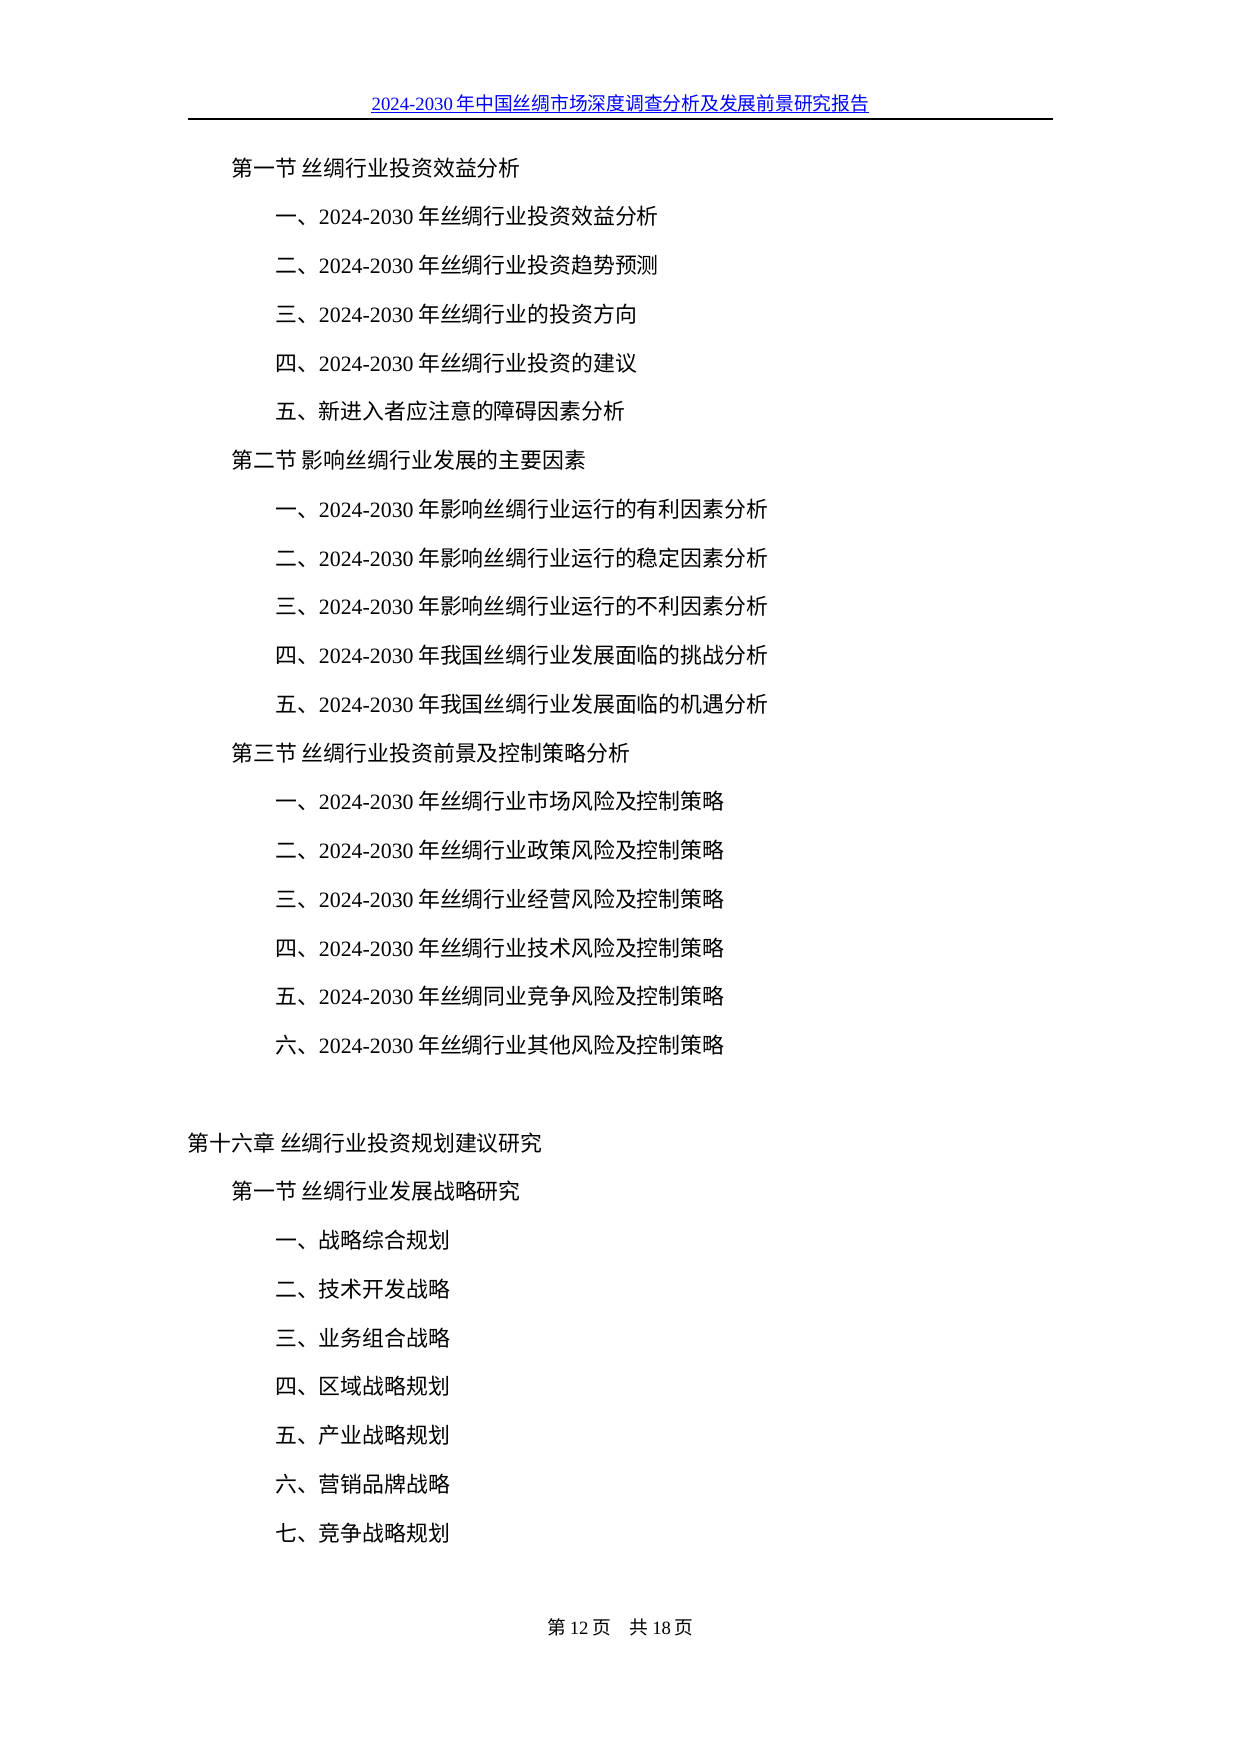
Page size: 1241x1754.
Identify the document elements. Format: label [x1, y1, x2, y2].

text [187, 150, 1053, 1548]
